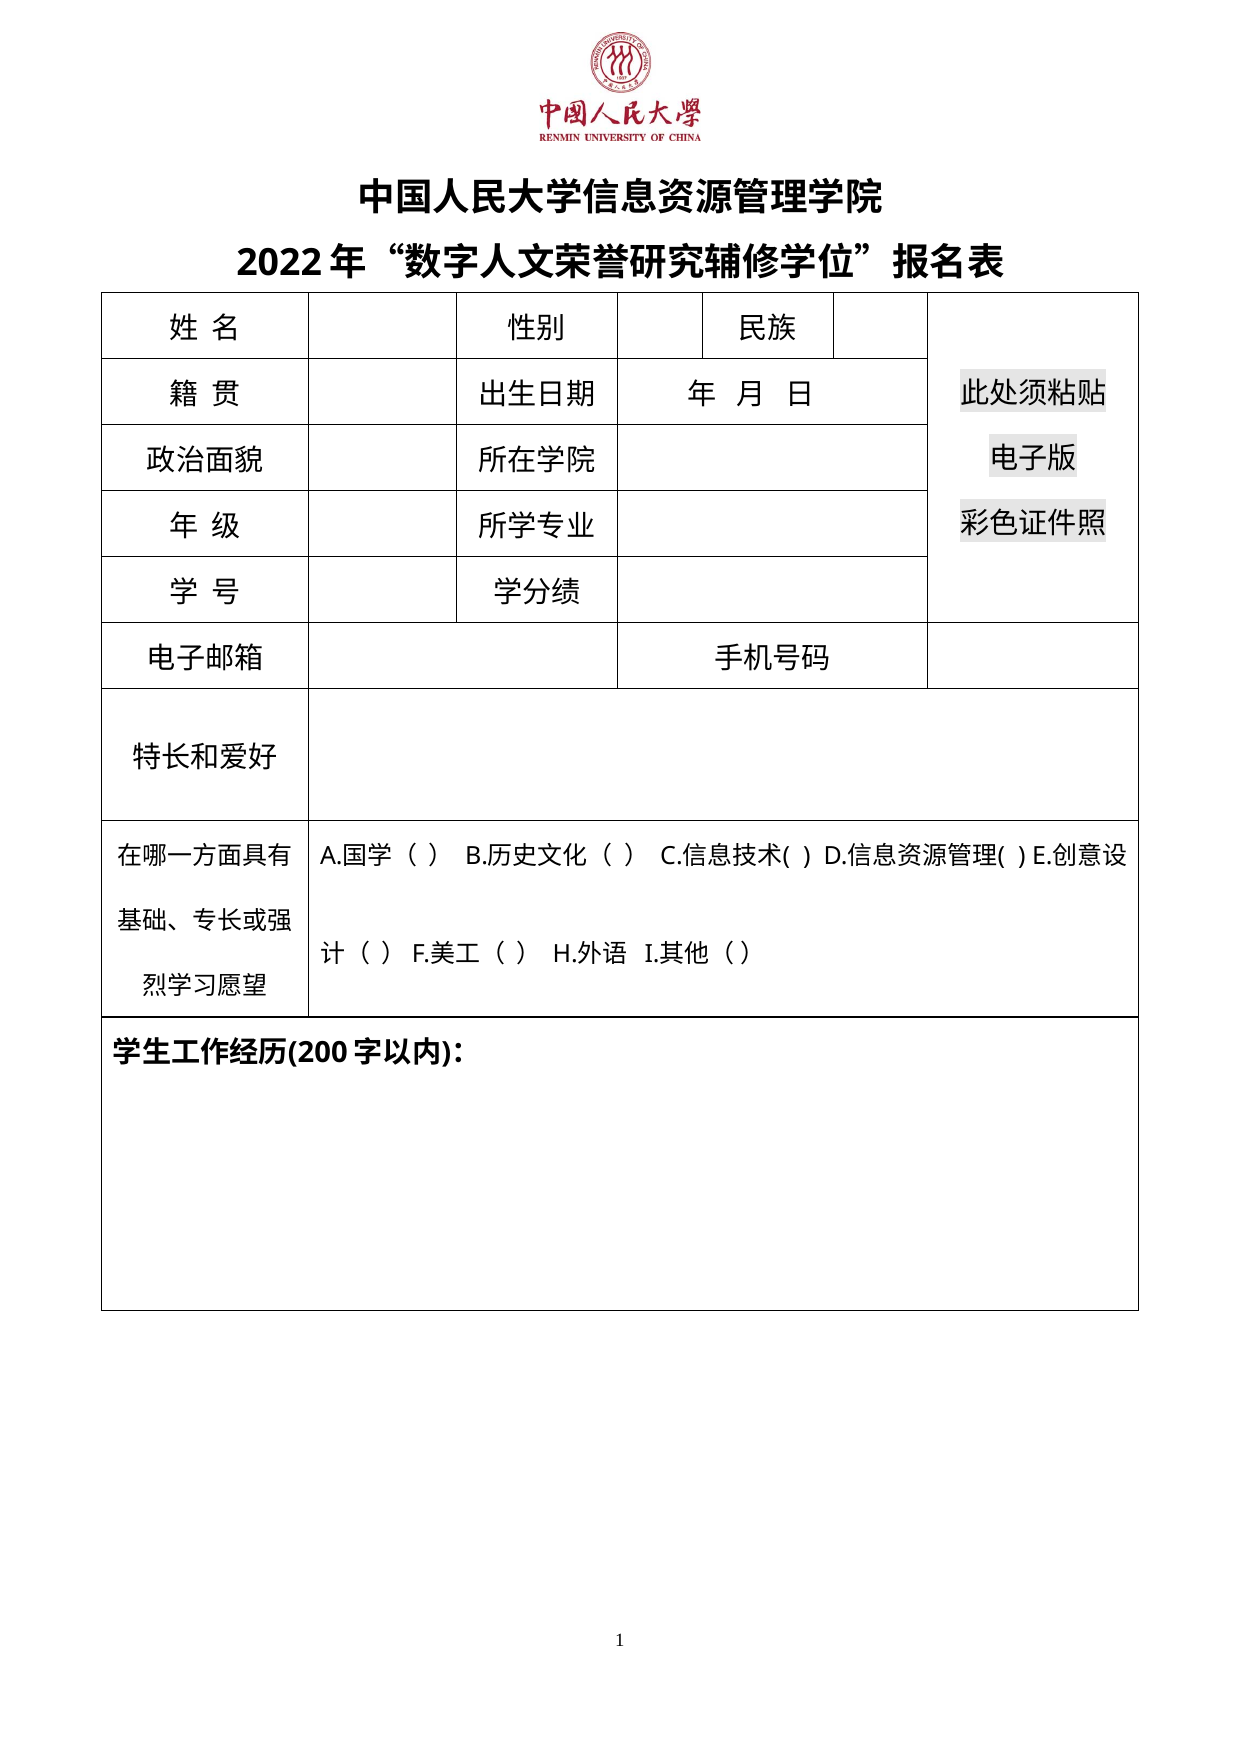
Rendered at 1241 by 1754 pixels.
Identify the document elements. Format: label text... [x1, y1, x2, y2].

table_cell 学 号 [102, 557, 308, 622]
table_cell [618, 557, 927, 622]
table_cell 年 月 日 [618, 359, 927, 424]
table_cell 所学专业 [457, 491, 617, 556]
text 2022年“数字人文荣誉研究辅修学位”报名表 [112, 227, 1128, 292]
text 中国人民大学信息资源管理学院 [112, 162, 1128, 227]
table_cell [618, 425, 927, 490]
table_cell 特长和爱好 [102, 689, 308, 820]
table_cell 手机号码 [618, 623, 927, 688]
table_cell 政治面貌 [102, 425, 308, 490]
table_cell [309, 425, 456, 490]
table_cell [618, 491, 927, 556]
table_cell 所在学院 [457, 425, 617, 490]
table_cell 籍 贯 [102, 359, 308, 424]
table_cell 在哪一方面具有基础、专长或强烈学习愿望 [102, 821, 308, 1016]
table_cell [928, 623, 1138, 688]
table_header 此处须粘贴 电子版 彩色证件照 [928, 293, 1138, 622]
table_header [834, 293, 927, 358]
table_cell [309, 689, 1138, 820]
table_cell [309, 359, 456, 424]
table_cell [309, 491, 456, 556]
table_cell 学生工作经历(200字以内)： [102, 1018, 1138, 1310]
table_cell [309, 623, 617, 688]
table_cell 年 级 [102, 491, 308, 556]
table_header 姓 名 [102, 293, 308, 358]
table_cell 出生日期 [457, 359, 617, 424]
table_cell 电子邮箱 [102, 623, 308, 688]
table_header 民族 [703, 293, 833, 358]
table_header 性别 [457, 293, 617, 358]
table_cell A.国学（ ） B.历史文化（ ） C.信息技术( ) D.信息资源管理( ) E.创意设计（ ） F.美工（ ） H.外语 I.其他（ ） [309, 821, 1138, 1016]
table_cell 学分绩 [457, 557, 617, 622]
table_header [618, 293, 702, 358]
table_cell [309, 557, 456, 622]
table_header [309, 293, 456, 358]
picture [539, 32, 701, 141]
